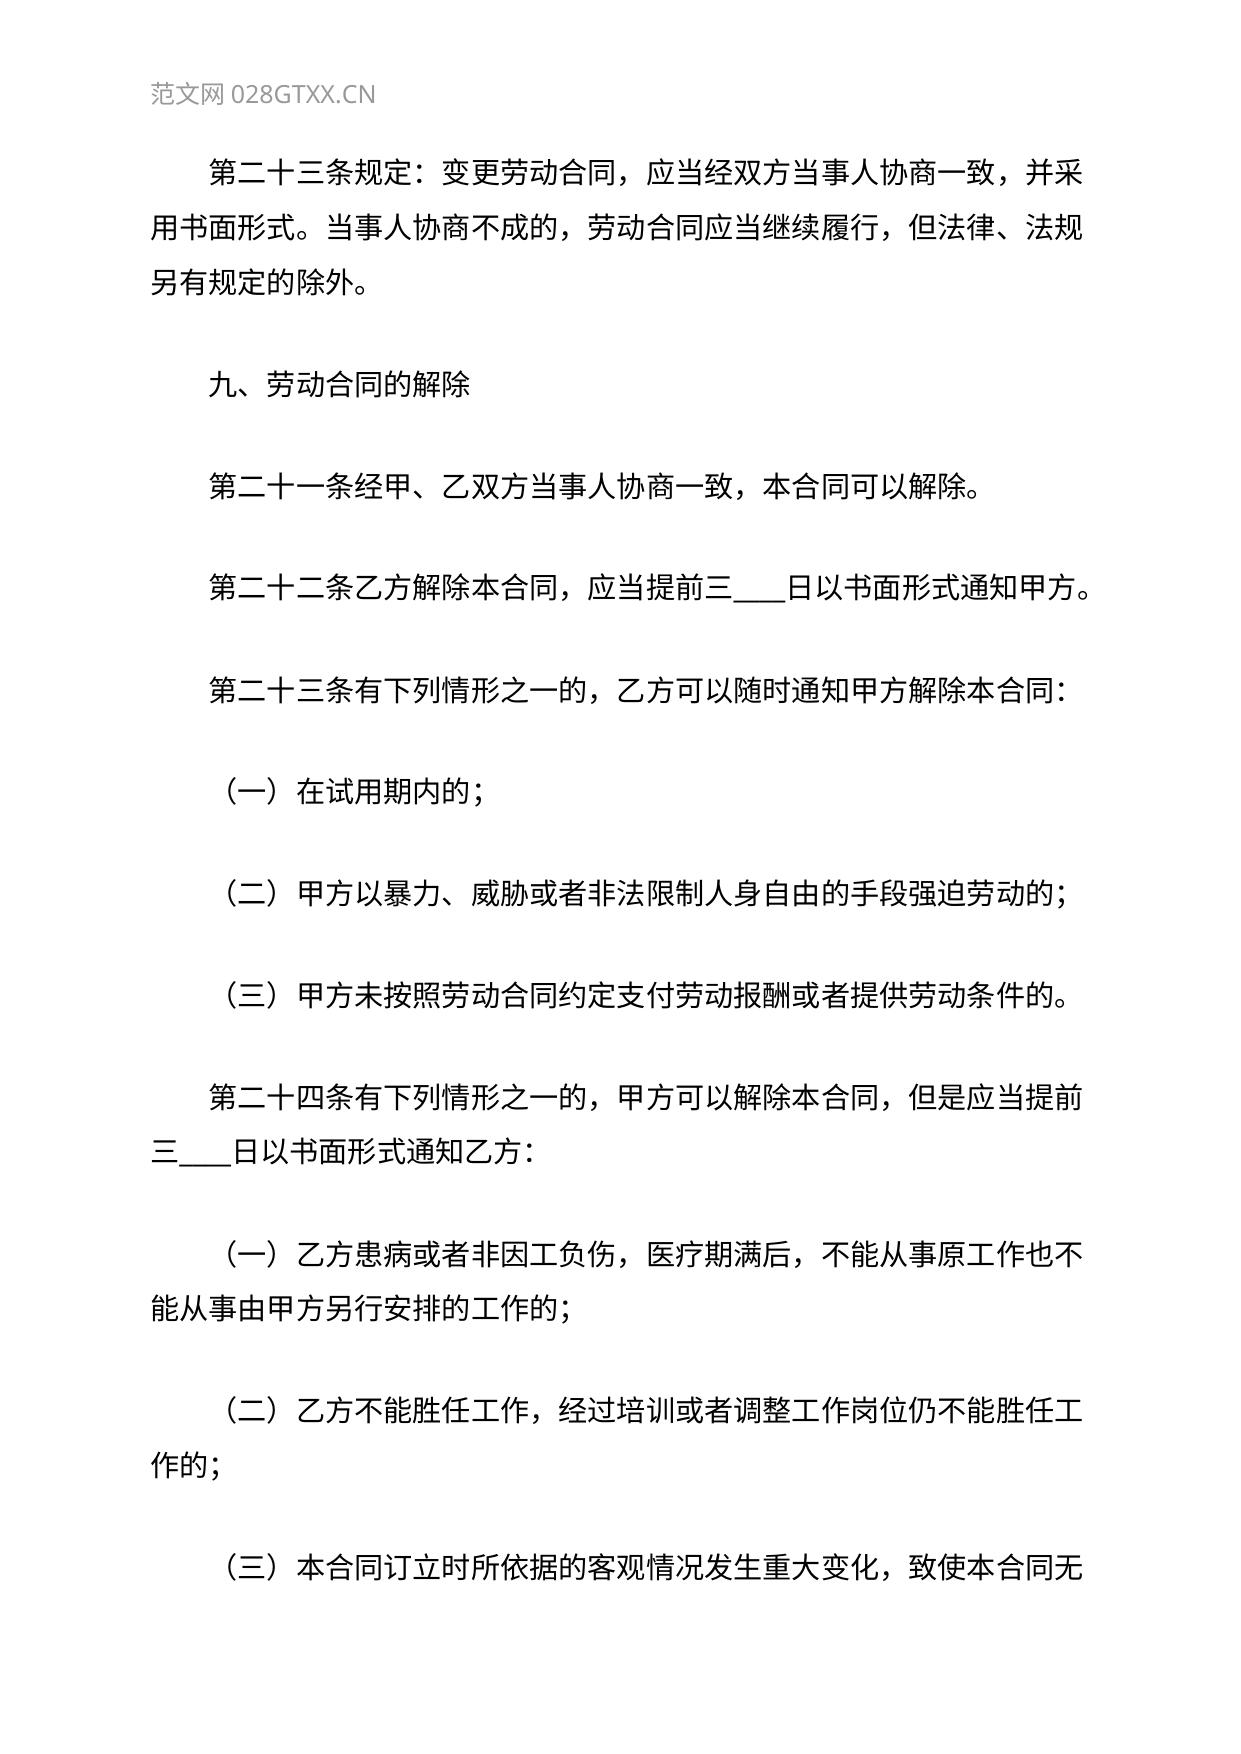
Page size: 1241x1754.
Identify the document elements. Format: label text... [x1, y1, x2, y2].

text 九、劳动合同的解除 [150, 362, 1090, 404]
text （二）乙方不能胜任工作，经过培训或者调整工作岗位仍不能胜任工作的； [150, 1388, 1090, 1485]
text 第二十二条乙方解除本合同，应当提前三____日以书面形式通知甲方。 [150, 565, 1090, 607]
text （一）在试用期内的； [150, 769, 1090, 811]
text 第二十三条有下列情形之一的，乙方可以随时通知甲方解除本合同： [150, 667, 1090, 709]
text （三）甲方未按照劳动合同约定支付劳动报酬或者提供劳动条件的。 [150, 972, 1090, 1015]
text 第二十四条有下列情形之一的，甲方可以解除本合同，但是应当提前三____日以书面形式通知乙方： [150, 1074, 1090, 1171]
text （二）甲方以暴力、威胁或者非法限制人身自由的手段强迫劳动的； [150, 871, 1090, 913]
text 第二十三条规定：变更劳动合同，应当经双方当事人协商一致，并采用书面形式。当事人协商不成的，劳动合同应当继续履行，但法律、法规另有规定的除外。 [150, 150, 1090, 302]
text （一）乙方患病或者非因工负伤，医疗期满后，不能从事原工作也不能从事由甲方另行安排的工作的； [150, 1231, 1090, 1328]
text 第二十一条经甲、乙双方当事人协商一致，本合同可以解除。 [150, 463, 1090, 506]
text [150, 1544, 1090, 1587]
